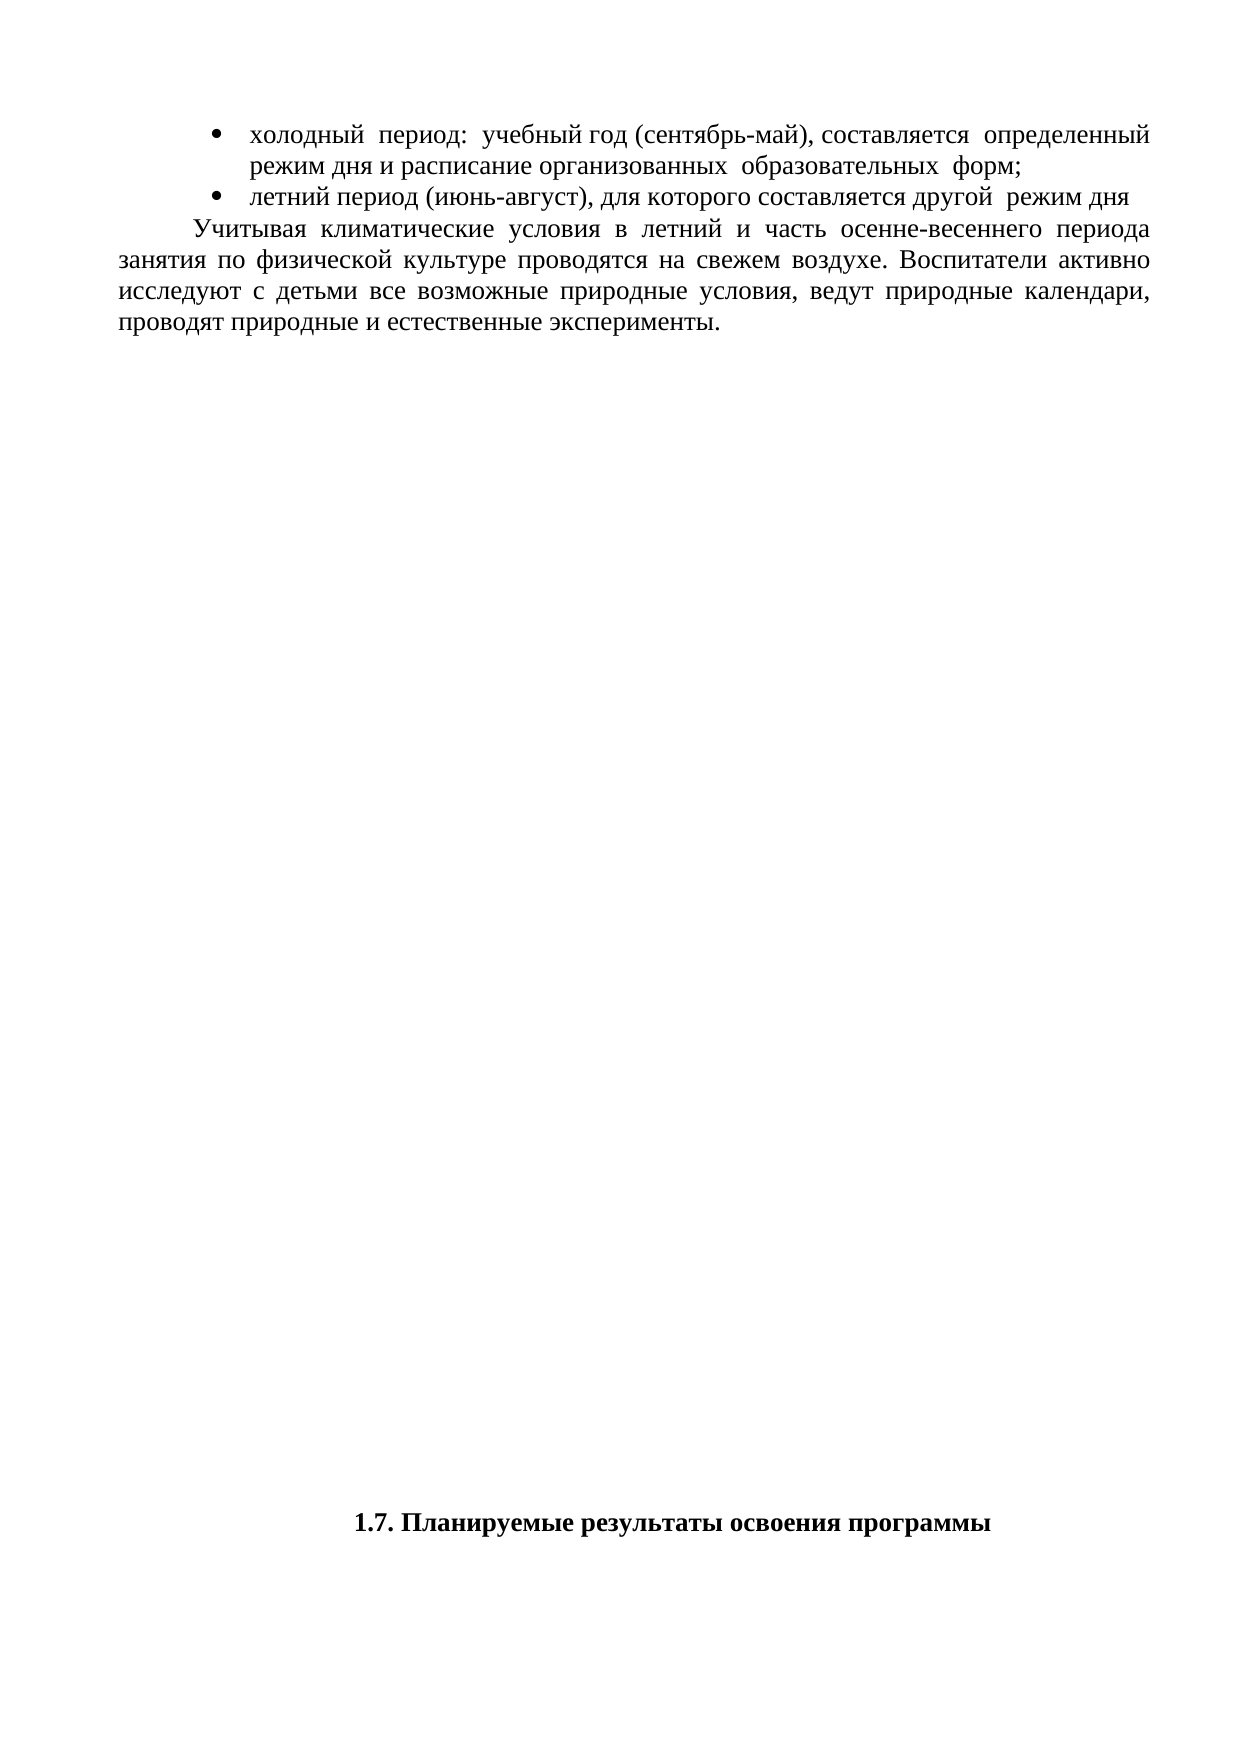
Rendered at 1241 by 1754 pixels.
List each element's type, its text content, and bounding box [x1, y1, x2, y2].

text Учитывая климатические условия в летний и часть осенне-весеннего периода занятия по физической культуре проводятся на свежем воздухе. Воспитатели активно исследуют с детьми все возможные природные условия, ведут природные календари, проводят природные и естественные эксперименты. [118, 212, 1152, 336]
text 1.7. Планируемые результаты освоения программы [193, 1506, 1152, 1537]
list летний период (июнь-август), для которого составляется другой режим дня [212, 181, 1152, 212]
list холодный период: учебный год (сентябрь-май), составляется определенный режим дня и расписание организованных образовательных форм; [212, 118, 1152, 181]
